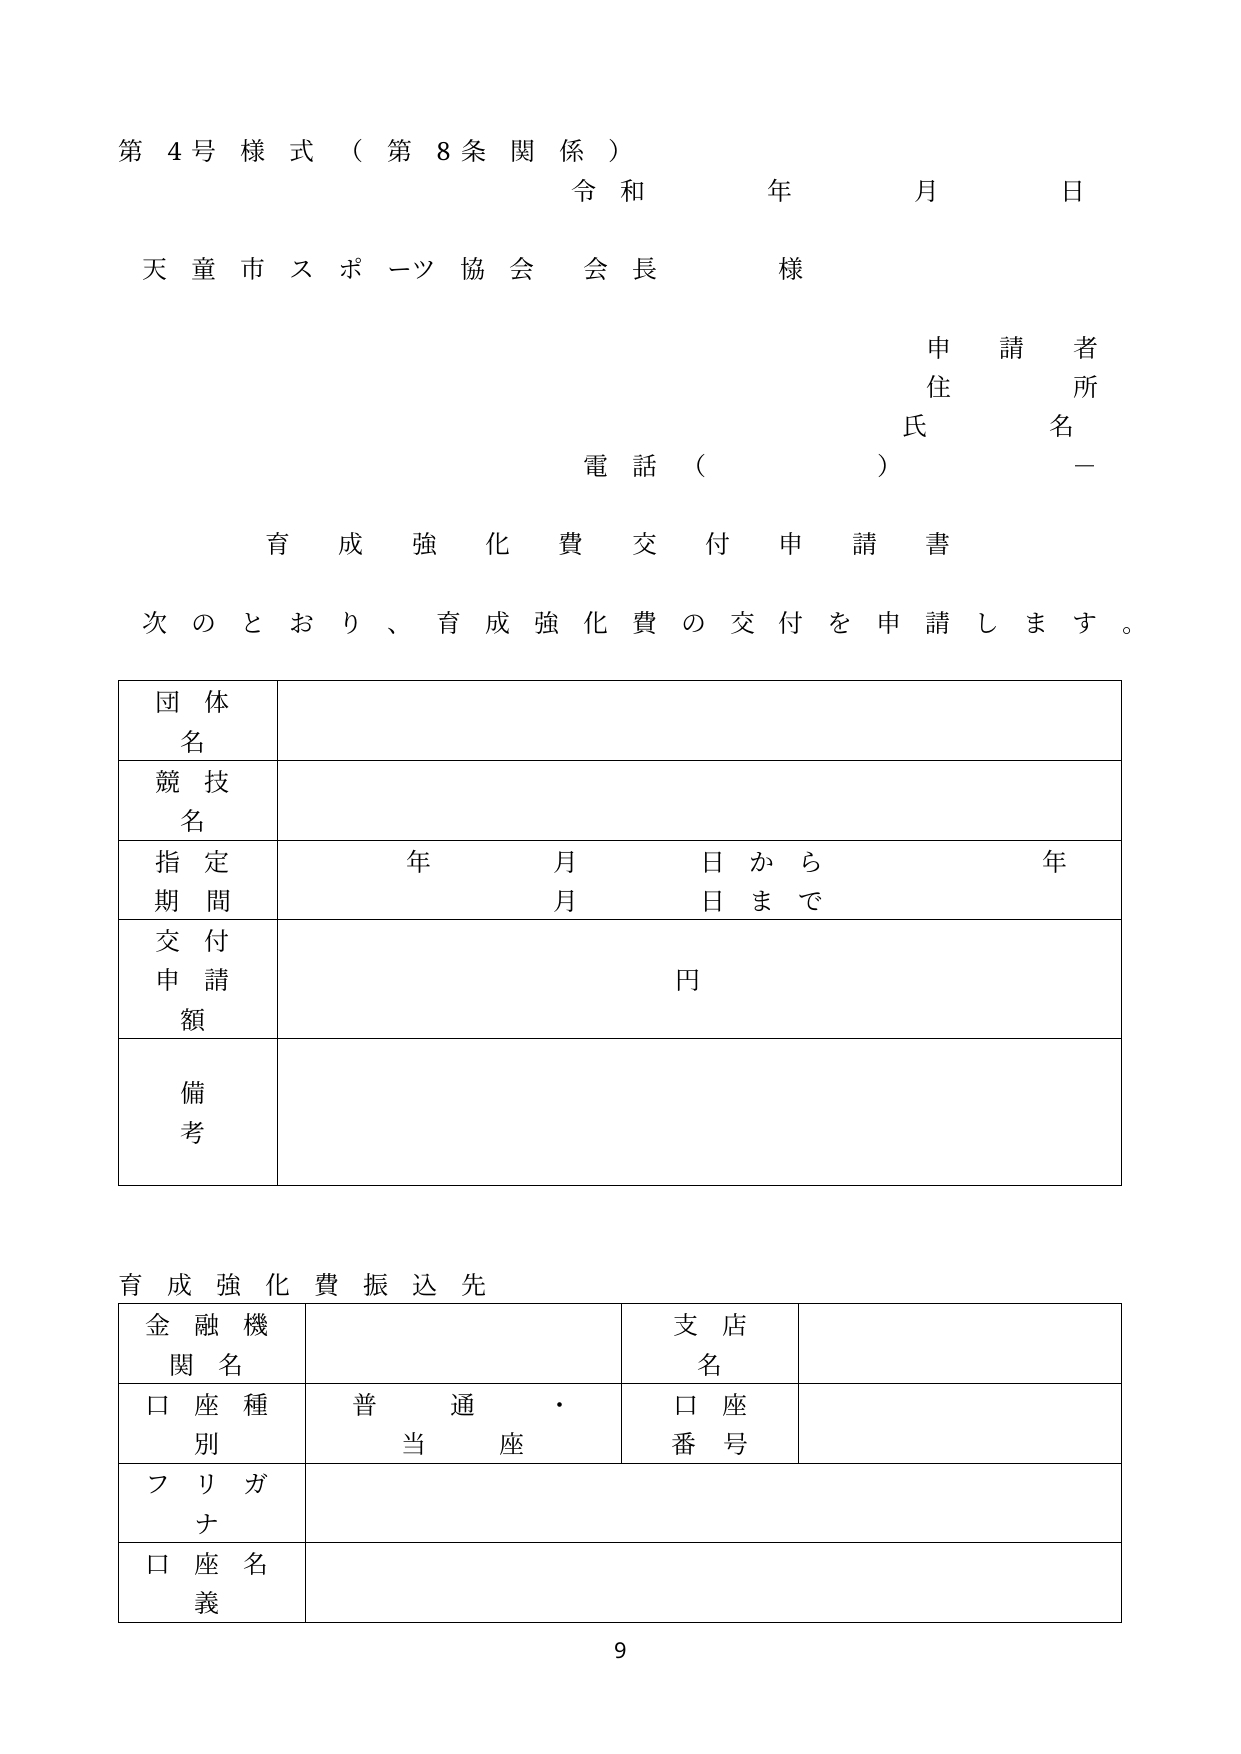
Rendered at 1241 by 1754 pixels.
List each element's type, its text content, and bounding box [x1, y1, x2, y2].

table_header 金融機関名 [119, 1304, 305, 1383]
text 住 所 [118, 366, 1122, 405]
table_cell [278, 761, 1121, 839]
table_cell 口座種別 [119, 1384, 305, 1462]
table_header [278, 681, 1121, 760]
table_header [799, 1304, 1121, 1383]
table_cell 年 月 日から 年 月 日まで [278, 841, 1121, 919]
table_cell [306, 1543, 1121, 1622]
table_cell 口座番号 [622, 1384, 798, 1462]
text 育 成 強 化 費 交 付 申 請 書 [118, 523, 1122, 562]
table_cell 競技名 [119, 761, 277, 839]
table_header 支店名 [622, 1304, 798, 1383]
text 育成強化費振込先 [118, 1264, 1122, 1303]
table_cell [799, 1384, 1121, 1462]
text 第4号様式（第8条関係） [118, 131, 1122, 170]
text 次のとおり、育成強化費の交付を申請します。 [118, 602, 1122, 641]
text 天童市スポーツ協会 会長 様 [118, 248, 1122, 288]
table_header 団体名 [119, 681, 277, 760]
table_cell 備 考 [119, 1039, 277, 1184]
table_cell 指定期間 [119, 841, 277, 919]
table_cell 交付申請額 [119, 920, 277, 1038]
table_cell [278, 1039, 1121, 1184]
text 申 請 者 [118, 327, 1122, 366]
table_cell 口座名義 [119, 1543, 305, 1622]
text 令和 年 月 日 [118, 170, 1110, 209]
text 氏 名 [118, 405, 1098, 445]
table_cell [306, 1464, 1121, 1542]
table_cell フリガナ [119, 1464, 305, 1542]
table_cell 円 [278, 920, 1121, 1038]
table_header [306, 1304, 621, 1383]
table_cell 普 通 ・ 当 座 [306, 1384, 621, 1462]
text 電話（ ） － [118, 445, 1122, 484]
